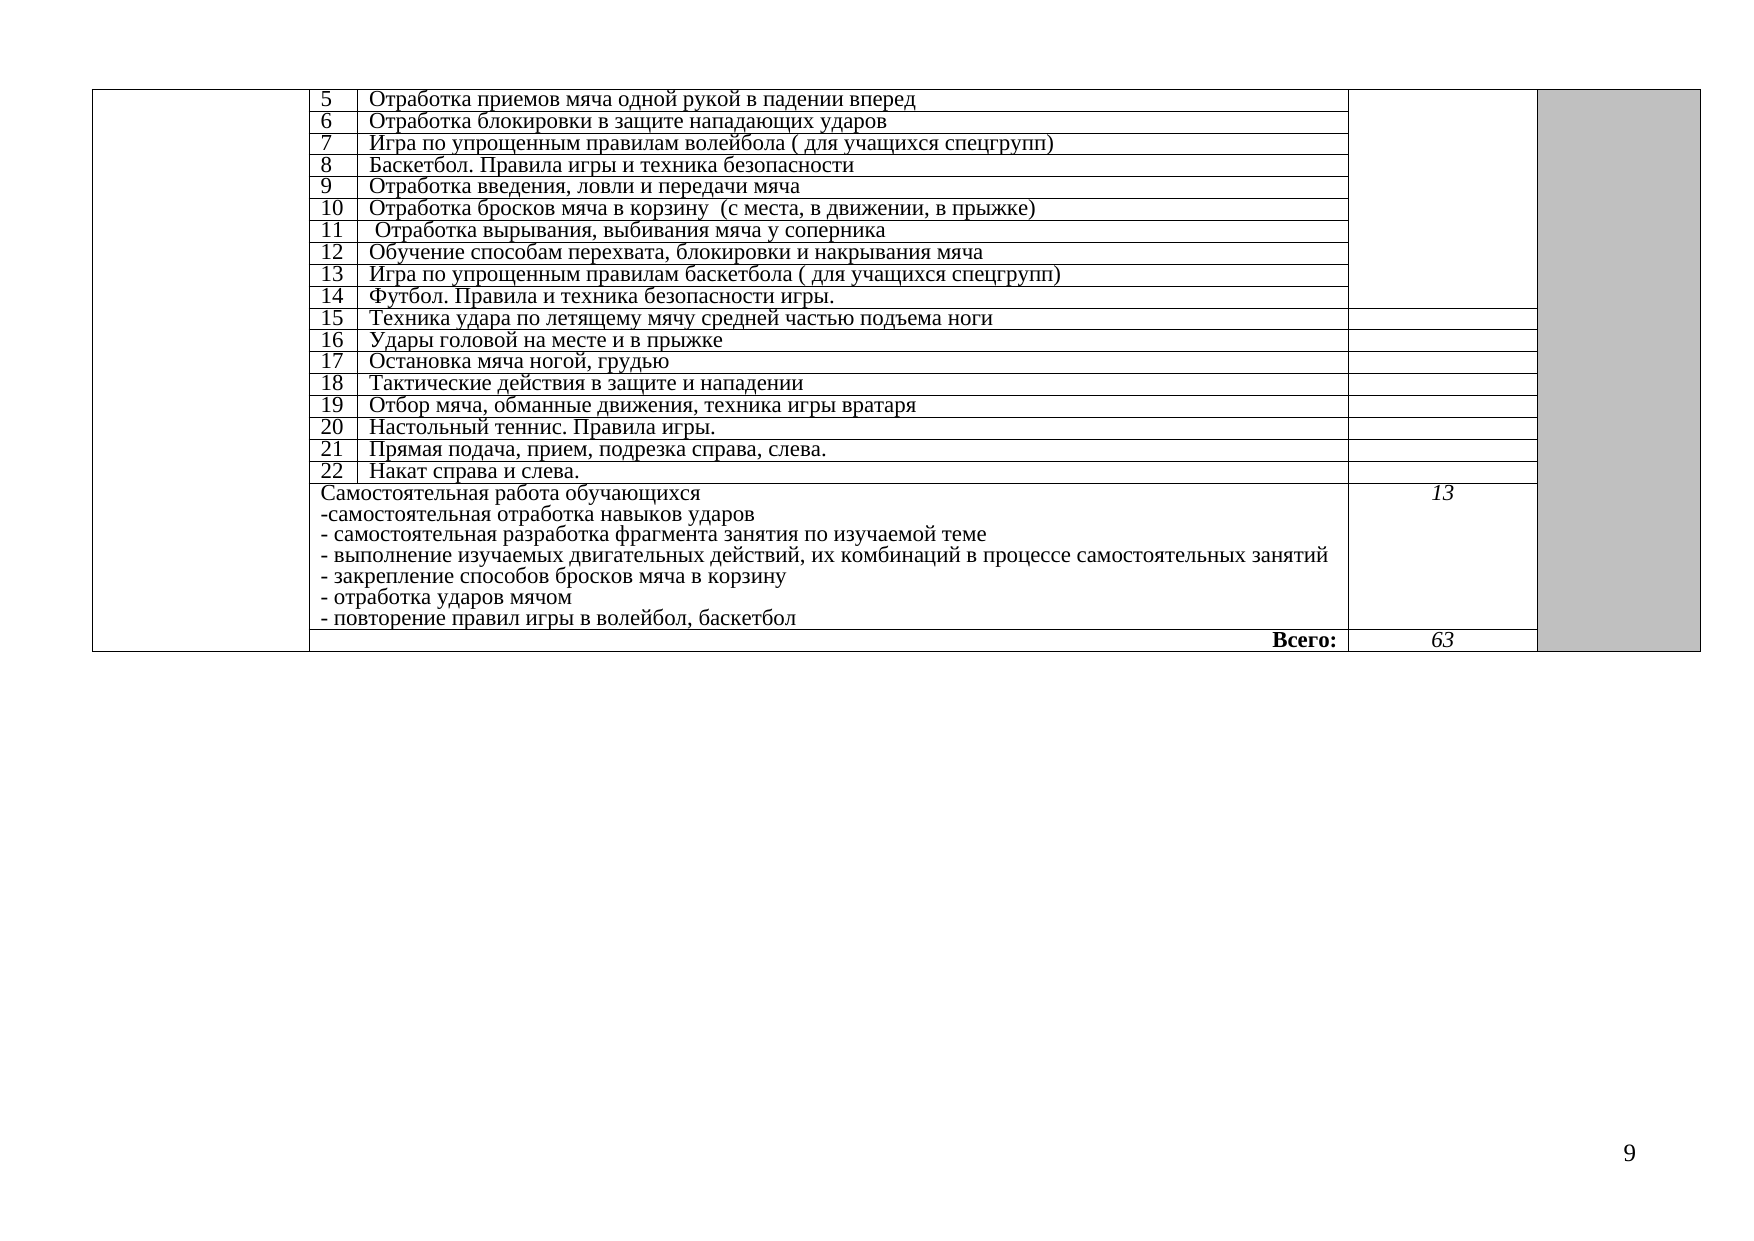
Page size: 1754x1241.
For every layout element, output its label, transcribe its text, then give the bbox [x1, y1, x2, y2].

table_cell Накат справа и слева. [358, 462, 1348, 482]
table_cell [1349, 462, 1537, 482]
table_cell [1349, 396, 1537, 417]
table_cell Отбор мяча, обманные движения, техника игры вратаря [358, 396, 1348, 417]
table_cell 12 [310, 243, 357, 264]
table_cell 14 [310, 287, 357, 307]
table_cell 22 [310, 462, 357, 482]
table_cell 10 [310, 199, 357, 220]
table_cell [1349, 330, 1537, 351]
table_cell Настольный теннис. Правила игры. [358, 418, 1348, 439]
table_cell Обучение способам перехвата, блокировки и накрывания мяча [358, 243, 1348, 264]
table_cell 13 [310, 265, 357, 286]
table_cell [1349, 309, 1537, 329]
table_cell Тактические действия в защите и нападении [358, 374, 1348, 395]
table_cell Отработка введения, ловли и передачи мяча [358, 177, 1348, 198]
table_cell Техника удара по летящему мячу средней частью подъема ноги [358, 309, 1348, 329]
table_cell [1349, 440, 1537, 461]
table_cell 7 [310, 134, 357, 154]
table_cell Прямая подача, прием, подрезка справа, слева. [358, 440, 1348, 461]
table_cell Игра по упрощенным правилам волейбола ( для учащихся спецгрупп) [358, 134, 1348, 154]
table_cell Самостоятельная работа обучающихся -самостоятельная отработка навыков ударов - самостоятельная разработка фрагмента занятия по изучаемой теме - выполнение изучаемых двигательных действий, их комбинаций в процессе самостоятельных занятий - закрепление способов бросков мяча в корзину - отработка ударов мячом - повторение правил игры в волейбол, баскетбол [310, 484, 1348, 629]
table_cell 16 [310, 330, 357, 351]
table_cell Баскетбол. Правила игры и техника безопасности [358, 155, 1348, 176]
table_cell Отработка бросков мяча в корзину (с места, в движении, в прыжке) [358, 199, 1348, 220]
table_cell 13 [1349, 484, 1537, 629]
table_cell 11 [310, 221, 357, 242]
table_cell Остановка мяча ногой, грудью [358, 352, 1348, 373]
table_cell 8 [310, 155, 357, 176]
table_cell 19 [310, 396, 357, 417]
table_cell 17 [310, 352, 357, 373]
table_cell Всего: [310, 630, 1348, 651]
table_cell 15 [310, 309, 357, 329]
table_cell Футбол. Правила и техника безопасности игры. [358, 287, 1348, 307]
table_cell [1349, 374, 1537, 395]
table_cell 18 [310, 374, 357, 395]
table_cell Отработка приемов мяча одной рукой в падении вперед [358, 90, 1348, 111]
table_cell 5 [310, 90, 357, 111]
table_cell 63 [1349, 630, 1537, 651]
table_cell 6 [310, 112, 357, 132]
table_cell [1349, 352, 1537, 373]
table_cell Отработка блокировки в защите нападающих ударов [358, 112, 1348, 132]
table_cell [1349, 418, 1537, 439]
table_cell 21 [310, 440, 357, 461]
table_cell Удары головой на месте и в прыжке [358, 330, 1348, 351]
table_cell 20 [310, 418, 357, 439]
table_cell Отработка вырывания, выбивания мяча у соперника [358, 221, 1348, 242]
table_cell 9 [310, 177, 357, 198]
table_cell Игра по упрощенным правилам баскетбола ( для учащихся спецгрупп) [358, 265, 1348, 286]
